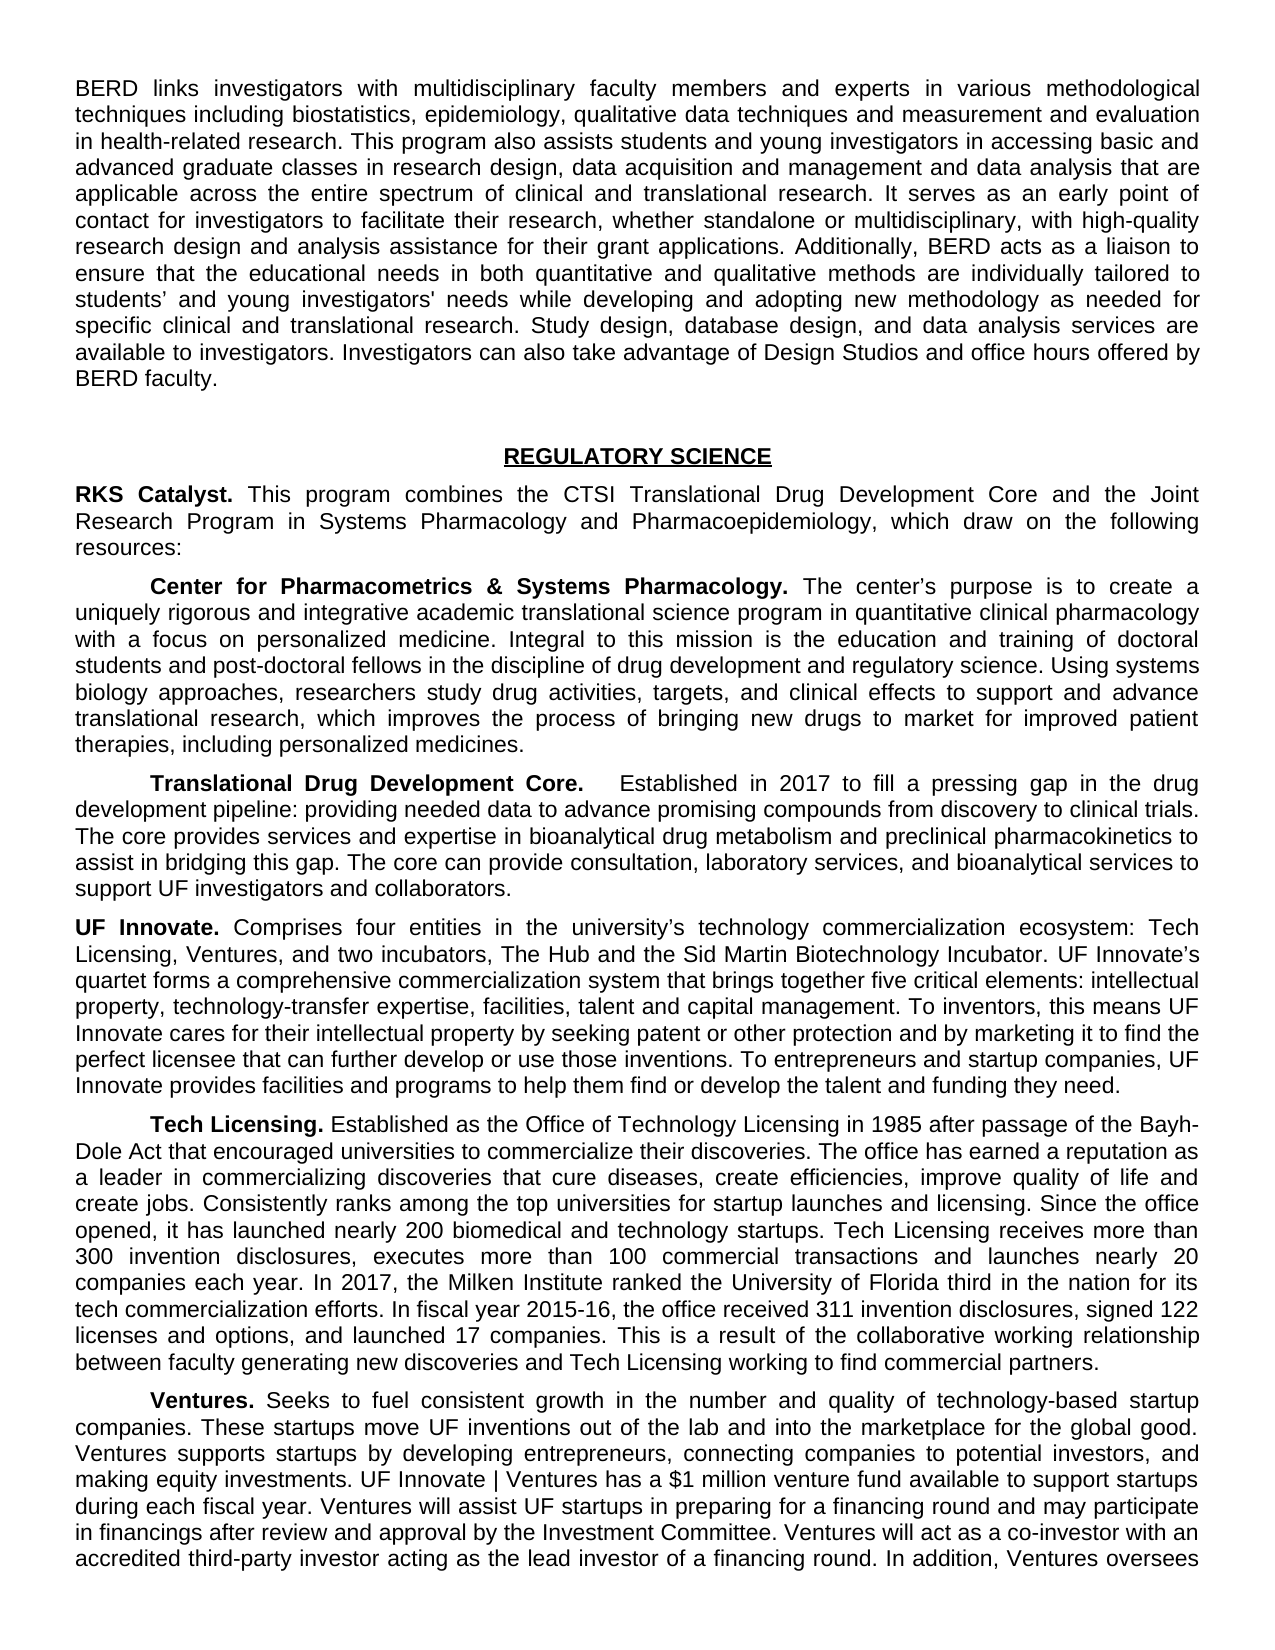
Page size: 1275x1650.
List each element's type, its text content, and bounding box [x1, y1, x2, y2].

text REGULATORY SCIENCE [75, 443, 1200, 469]
text Center for Pharmacometrics & Systems Pharmacology. The center’s purpose is to create a uniquely rigorous and integrative academic translational science program in quantitative clinical pharmacology with a focus on personalized medicine. Integral to this mission is the education and training of doctoral students and post-doctoral fellows in the discipline of drug development and regulatory science. Using systems biology approaches, researchers study drug activities, targets, and clinical effects to support and advance translational research, which improves the process of bringing new drugs to market for improved patient therapies, including personalized medicines. [75, 573, 1200, 757]
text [75, 1387, 1200, 1572]
text Tech Licensing. Established as the Office of Technology Licensing in 1985 after passage of the Bayh-Dole Act that encouraged universities to commercialize their discoveries. The office has earned a reputation as a leader in commercializing discoveries that cure diseases, create efficiencies, improve quality of life and create jobs. Consistently ranks among the top universities for startup launches and licensing. Since the office opened, it has launched nearly 200 biomedical and technology startups. Tech Licensing receives more than 300 invention disclosures, executes more than 100 commercial transactions and launches nearly 20 companies each year. In 2017, the Milken Institute ranked the University of Florida third in the nation for its tech commercialization efforts. In fiscal year 2015-16, the office received 311 invention disclosures, signed 122 licenses and options, and launched 17 companies. This is a result of the collaborative working relationship between faculty generating new discoveries and Tech Licensing working to find commercial partners. [75, 1111, 1200, 1375]
text UF Innovate. Comprises four entities in the university’s technology commercialization ecosystem: Tech Licensing, Ventures, and two incubators, The Hub and the Sid Martin Biotechnology Incubator. UF Innovate’s quartet forms a comprehensive commercialization system that brings together five critical elements: intellectual property, technology-transfer expertise, facilities, talent and capital management. To inventors, this means UF Innovate cares for their intellectual property by seeking patent or other protection and by marketing it to find the perfect licensee that can further develop or use those inventions. To entrepreneurs and startup companies, UF Innovate provides facilities and programs to help them find or develop the talent and funding they need. [75, 914, 1200, 1099]
text Translational Drug Development Core. Established in 2017 to fill a pressing gap in the drug development pipeline: providing needed data to advance promising compounds from discovery to clinical trials. The core provides services and expertise in bioanalytical drug metabolism and preclinical pharmacokinetics to assist in bridging this gap. The core can provide consultation, laboratory services, and bioanalytical services to support UF investigators and collaborators. [75, 770, 1200, 902]
text RKS Catalyst. This program combines the CTSI Translational Drug Development Core and the Joint Research Program in Systems Pharmacology and Pharmacoepidemiology, which draw on the following resources: [75, 481, 1200, 561]
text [75, 75, 1200, 391]
